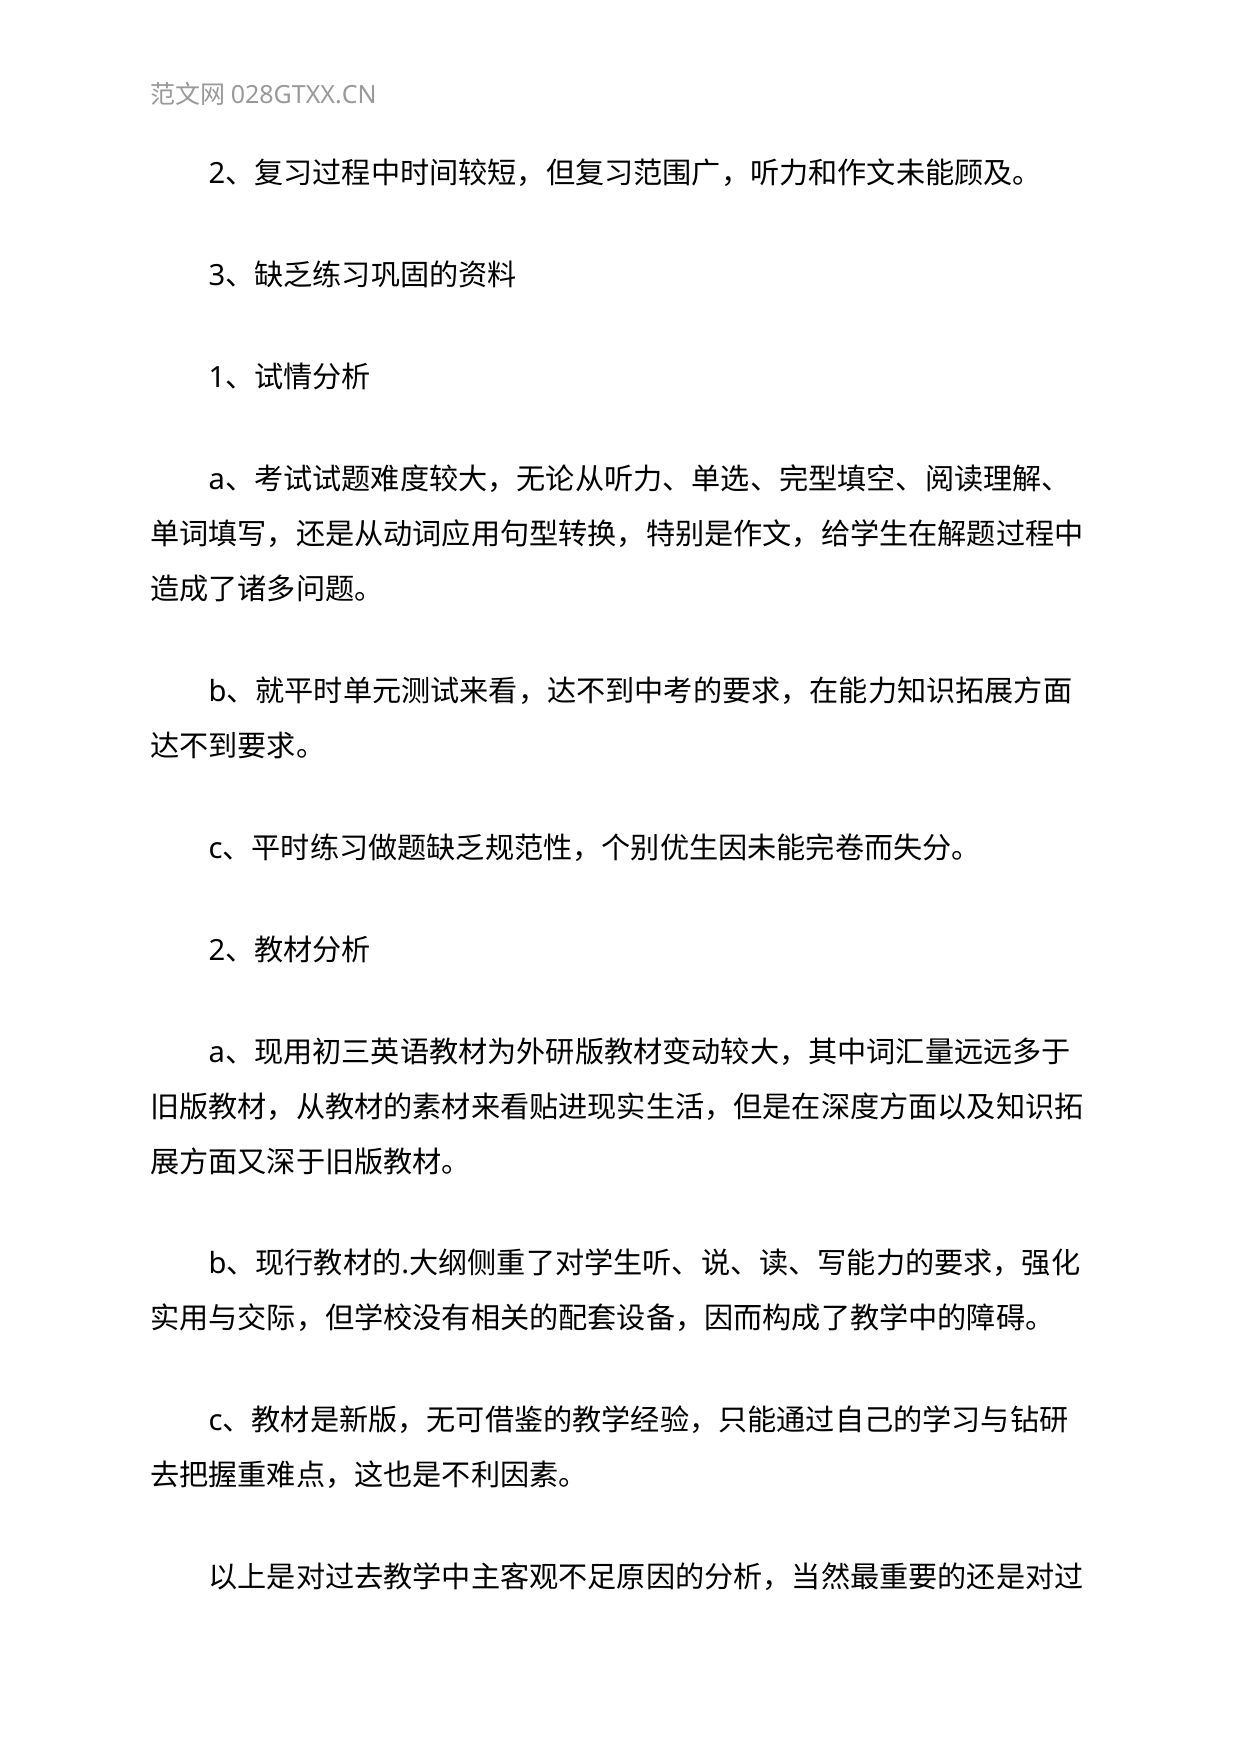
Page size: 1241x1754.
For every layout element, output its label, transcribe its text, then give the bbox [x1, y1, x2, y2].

text 1、试情分析 [150, 354, 1090, 396]
text 2、复习过程中时间较短，但复习范围广，听力和作文未能顾及。 [150, 150, 1090, 192]
text a、现用初三英语教材为外研版教材变动较大，其中词汇量远远多于旧版教材，从教材的素材来看贴进现实生活，但是在深度方面以及知识拓展方面又深于旧版教材。 [150, 1028, 1090, 1181]
text b、就平时单元测试来看，达不到中考的要求，在能力知识拓展方面达不到要求。 [150, 668, 1090, 765]
text c、教材是新版，无可借鉴的教学经验，只能通过自己的学习与钻研去把握重难点，这也是不利因素。 [150, 1397, 1090, 1494]
text 3、缺乏练习巩固的资料 [150, 252, 1090, 294]
text 2、教材分析 [150, 926, 1090, 969]
text b、现行教材的.大纲侧重了对学生听、说、读、写能力的要求，强化实用与交际，但学校没有相关的配套设备，因而构成了教学中的障碍。 [150, 1240, 1090, 1337]
text c、平时练习做题缺乏规范性，个别优生因未能完卷而失分。 [150, 824, 1090, 867]
text a、考试试题难度较大，无论从听力、单选、完型填空、阅读理解、单词填写，还是从动词应用句型转换，特别是作文，给学生在解题过程中造成了诸多问题。 [150, 456, 1090, 608]
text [150, 1553, 1090, 1596]
